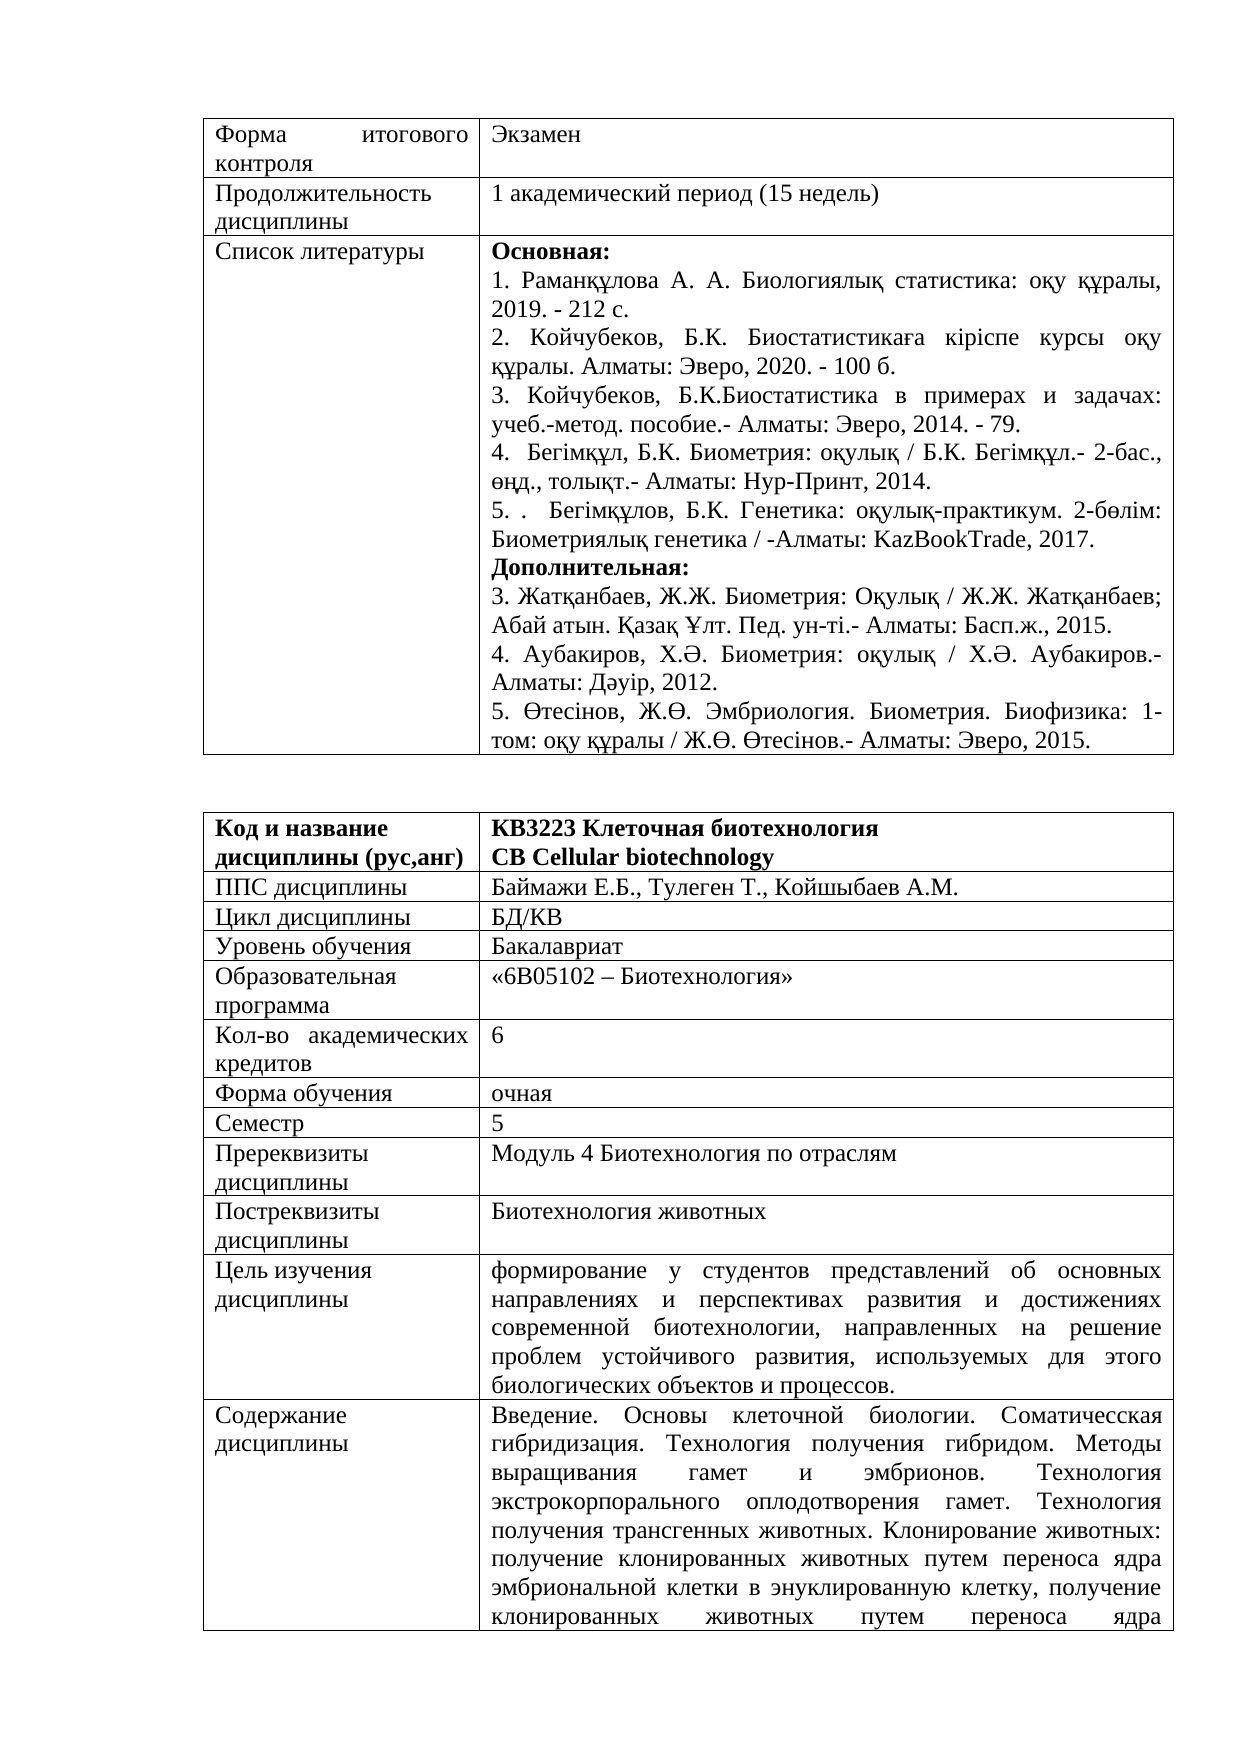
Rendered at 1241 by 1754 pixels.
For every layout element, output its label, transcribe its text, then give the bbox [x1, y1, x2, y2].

table_cell Биотехнология животных [480, 1196, 1173, 1254]
table_cell ППС дисциплины [204, 872, 479, 901]
table_header КB3223 Клеточная биотехнология СВ Cellular biotechnology [480, 813, 1173, 871]
table_cell Уровень обучения [204, 931, 479, 960]
table_cell Постреквизиты дисциплины [204, 1196, 479, 1254]
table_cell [480, 1400, 1173, 1630]
table_cell Список литературы [204, 236, 479, 754]
table_cell очная [480, 1078, 1173, 1107]
table_cell Пререквизиты дисциплины [204, 1138, 479, 1195]
table_cell Образовательная программа [204, 961, 479, 1019]
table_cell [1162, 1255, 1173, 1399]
table_cell 5 [480, 1108, 1173, 1137]
table_cell БД/КВ [480, 902, 1173, 930]
table_cell 1 академический период (15 недель) [480, 178, 1173, 235]
table_cell «6В05102 – Биотехнология» [480, 961, 1173, 1019]
table_cell Модуль 4 Биотехнология по отраслям [480, 1138, 1173, 1195]
table_cell Цель изучения дисциплины [204, 1255, 479, 1399]
table_header Код и название дисциплины (рус,анг) [204, 813, 479, 871]
table_cell Продолжительность дисциплины [204, 178, 479, 235]
table_cell Форма итогового контроля [204, 119, 479, 177]
table_cell Основная: 1. Раманқұлова А. А. Биологиялық статистика: оқу құралы, 2019. - 212 c. 2. Койчубеков, Б.К. Биостатистикаға кіріспе курсы оқу құралы. Алматы: Эверо, 2020. - 100 б. 3. Койчубеков, Б.К.Биостатистика в примерах и задачах: учеб.-метод. пособие.- Алматы: Эверо, 2014. - 79. 4. Бегімқұл, Б.К. Биометрия: оқулық / Б.К. Бегімқұл.- 2-бас., өңд., толықт.- Алматы: Нур-Принт, 2014. 5. . Бегімқұлов, Б.К. Генетика: оқулық-практикум. 2-бөлім: Биометриялық генетика / -Алматы: KazBookTrade, 2017. Дополнительная: 3. Жатқанбаев, Ж.Ж. Биометрия: Оқулық / Ж.Ж. Жатқанбаев; Абай атын. Қазақ Ұлт. Пед. ун-ті.- Алматы: Басп.ж., 2015. 4. Аубакиров, Х.Ә. Биометрия: оқулық / Х.Ә. Аубакиров.- Алматы: Дәуір, 2012. 5. Өтесінов, Ж.Ө. Эмбриология. Биометрия. Биофизика: 1-том: оқу құралы / Ж.Ө. Өтесінов.- Алматы: Эверо, 2015. [480, 236, 1173, 754]
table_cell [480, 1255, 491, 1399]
table_cell Форма обучения [204, 1078, 479, 1107]
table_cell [204, 1400, 479, 1630]
table_cell Баймажи Е.Б., Тулеген Т., Койшыбаев А.М. [480, 872, 1173, 901]
table_cell Бакалавриат [480, 931, 1173, 960]
table_cell 6 [480, 1020, 1173, 1077]
table_cell Экзамен [480, 119, 1173, 177]
table_cell Семестр [204, 1108, 479, 1137]
table_cell Кол-во академических кредитов [204, 1020, 479, 1077]
table_cell Цикл дисциплины [204, 902, 479, 930]
